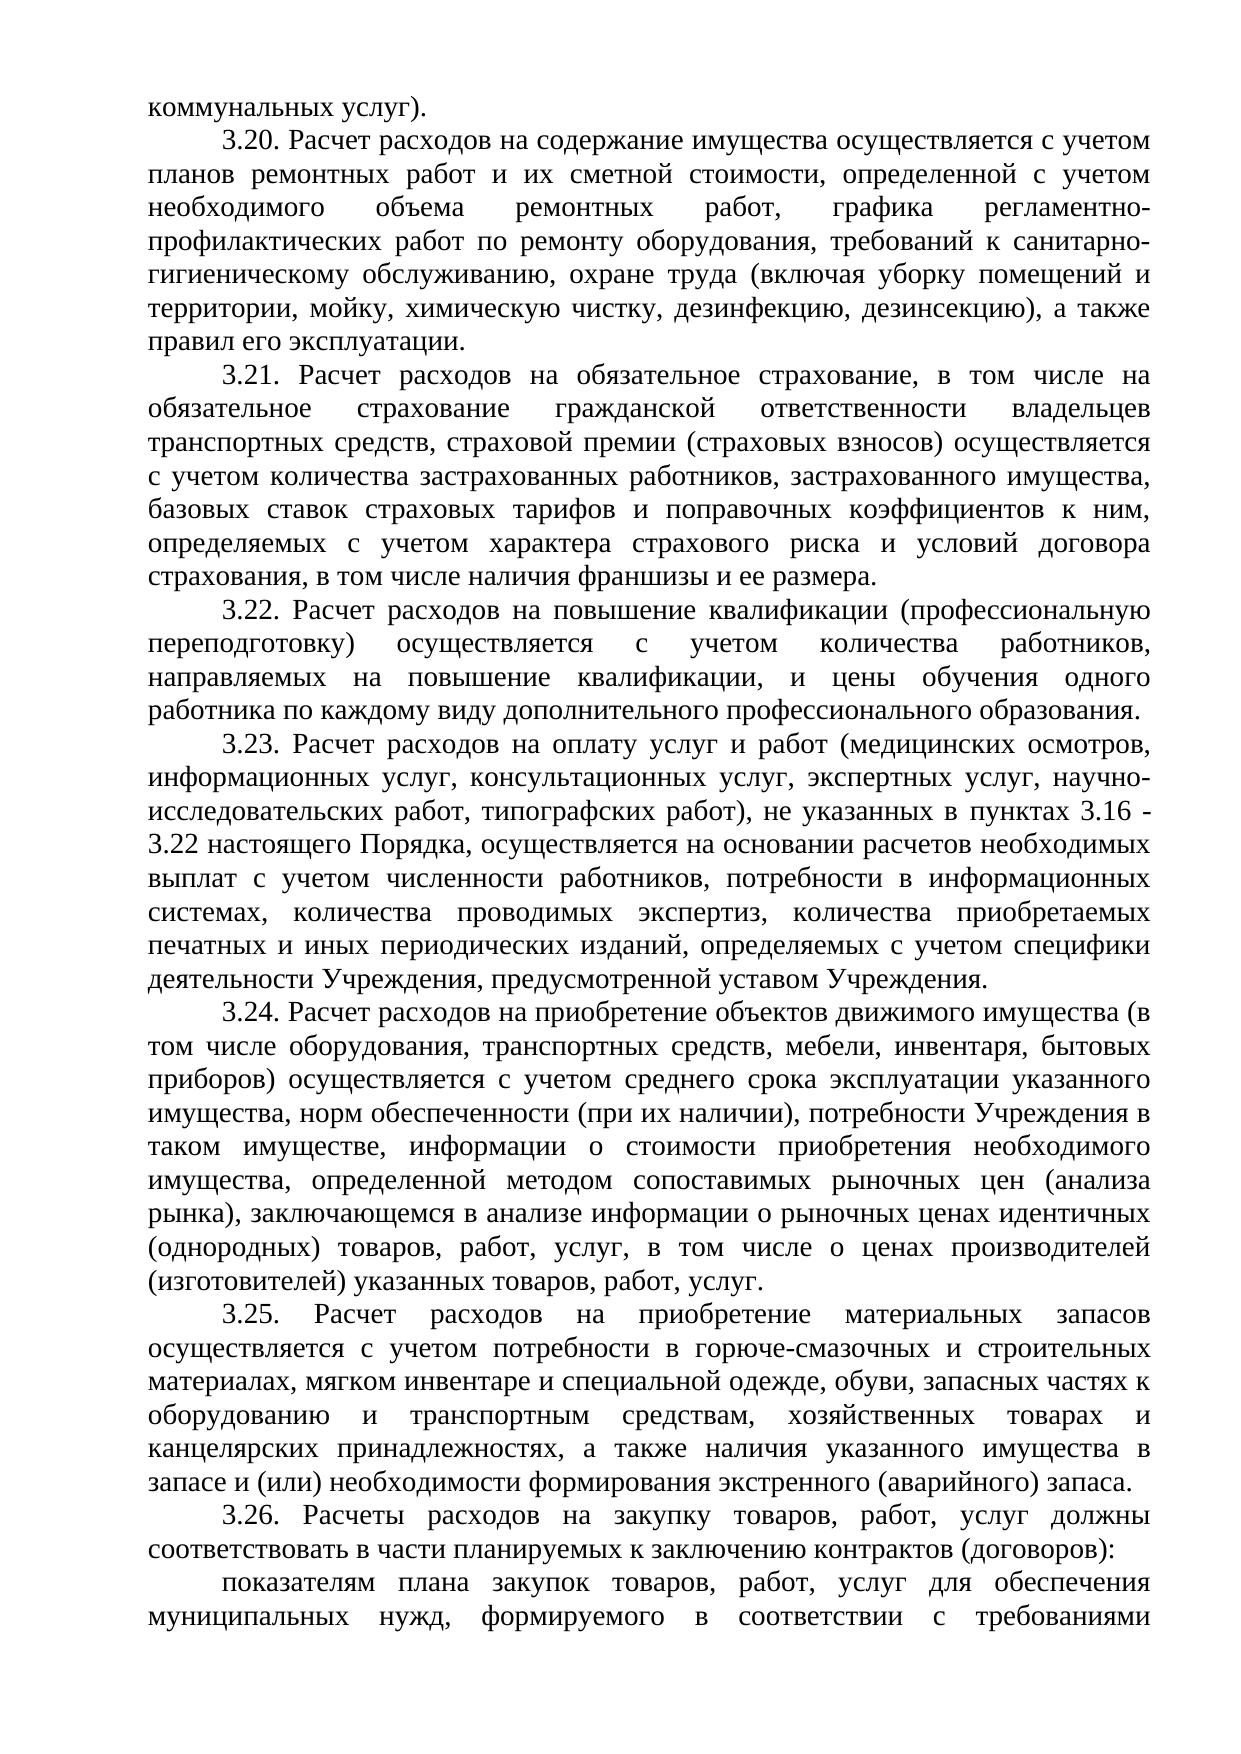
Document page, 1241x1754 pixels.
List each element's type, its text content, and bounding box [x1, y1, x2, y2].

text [148, 1564, 1152, 1632]
text 3.21. Расчет расходов на обязательное страхование, в том числе на обязательное страхование гражданской ответственности владельцев транспортных средств, страховой премии (страховых взносов) осуществляется с учетом количества застрахованных работников, застрахованного имущества, базовых ставок страховых тарифов и поправочных коэффициентов к ним, определяемых с учетом характера страхового риска и условий договора страхования, в том числе наличия франшизы и ее размера. [148, 357, 1152, 592]
text 3.26. Расчеты расходов на закупку товаров, работ, услуг должны соответствовать в части планируемых к заключению контрактов (договоров): [148, 1497, 1152, 1564]
text 3.22. Расчет расходов на повышение квалификации (профессиональную переподготовку) осуществляется с учетом количества работников, направляемых на повышение квалификации, и цены обучения одного работника по каждому виду дополнительного профессионального образования. [148, 592, 1152, 726]
text 3.23. Расчет расходов на оплату услуг и работ (медицинских осмотров, информационных услуг, консультационных услуг, экспертных услуг, научно-исследовательских работ, типографских работ), не указанных в пунктах 3.16 - 3.22 настоящего Порядка, осуществляется на основании расчетов необходимых выплат с учетом численности работников, потребности в информационных системах, количества проводимых экспертиз, количества приобретаемых печатных и иных периодических изданий, определяемых с учетом специфики деятельности Учреждения, предусмотренной уставом Учреждения. [148, 726, 1152, 994]
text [148, 89, 1152, 122]
text 3.25. Расчет расходов на приобретение материальных запасов осуществляется с учетом потребности в горюче-смазочных и строительных материалах, мягком инвентаре и специальной одежде, обуви, запасных частях к оборудованию и транспортным средствам, хозяйственных товарах и канцелярских принадлежностях, а также наличия указанного имущества в запасе и (или) необходимости формирования экстренного (аварийного) запаса. [148, 1296, 1152, 1497]
text 3.20. Расчет расходов на содержание имущества осуществляется с учетом планов ремонтных работ и их сметной стоимости, определенной с учетом необходимого объема ремонтных работ, графика регламентно-профилактических работ по ремонту оборудования, требований к санитарно-гигиеническому обслуживанию, охране труда (включая уборку помещений и территории, мойку, химическую чистку, дезинфекцию, дезинсекцию), а также правил его эксплуатации. [148, 122, 1152, 357]
text 3.24. Расчет расходов на приобретение объектов движимого имущества (в том числе оборудования, транспортных средств, мебели, инвентаря, бытовых приборов) осуществляется с учетом среднего срока эксплуатации указанного имущества, норм обеспеченности (при их наличии), потребности Учреждения в таком имуществе, информации о стоимости приобретения необходимого имущества, определенной методом сопоставимых рыночных цен (анализа рынка), заключающемся в анализе информации о рыночных ценах идентичных (однородных) товаров, работ, услуг, в том числе о ценах производителей (изготовителей) указанных товаров, работ, услуг. [148, 994, 1152, 1296]
